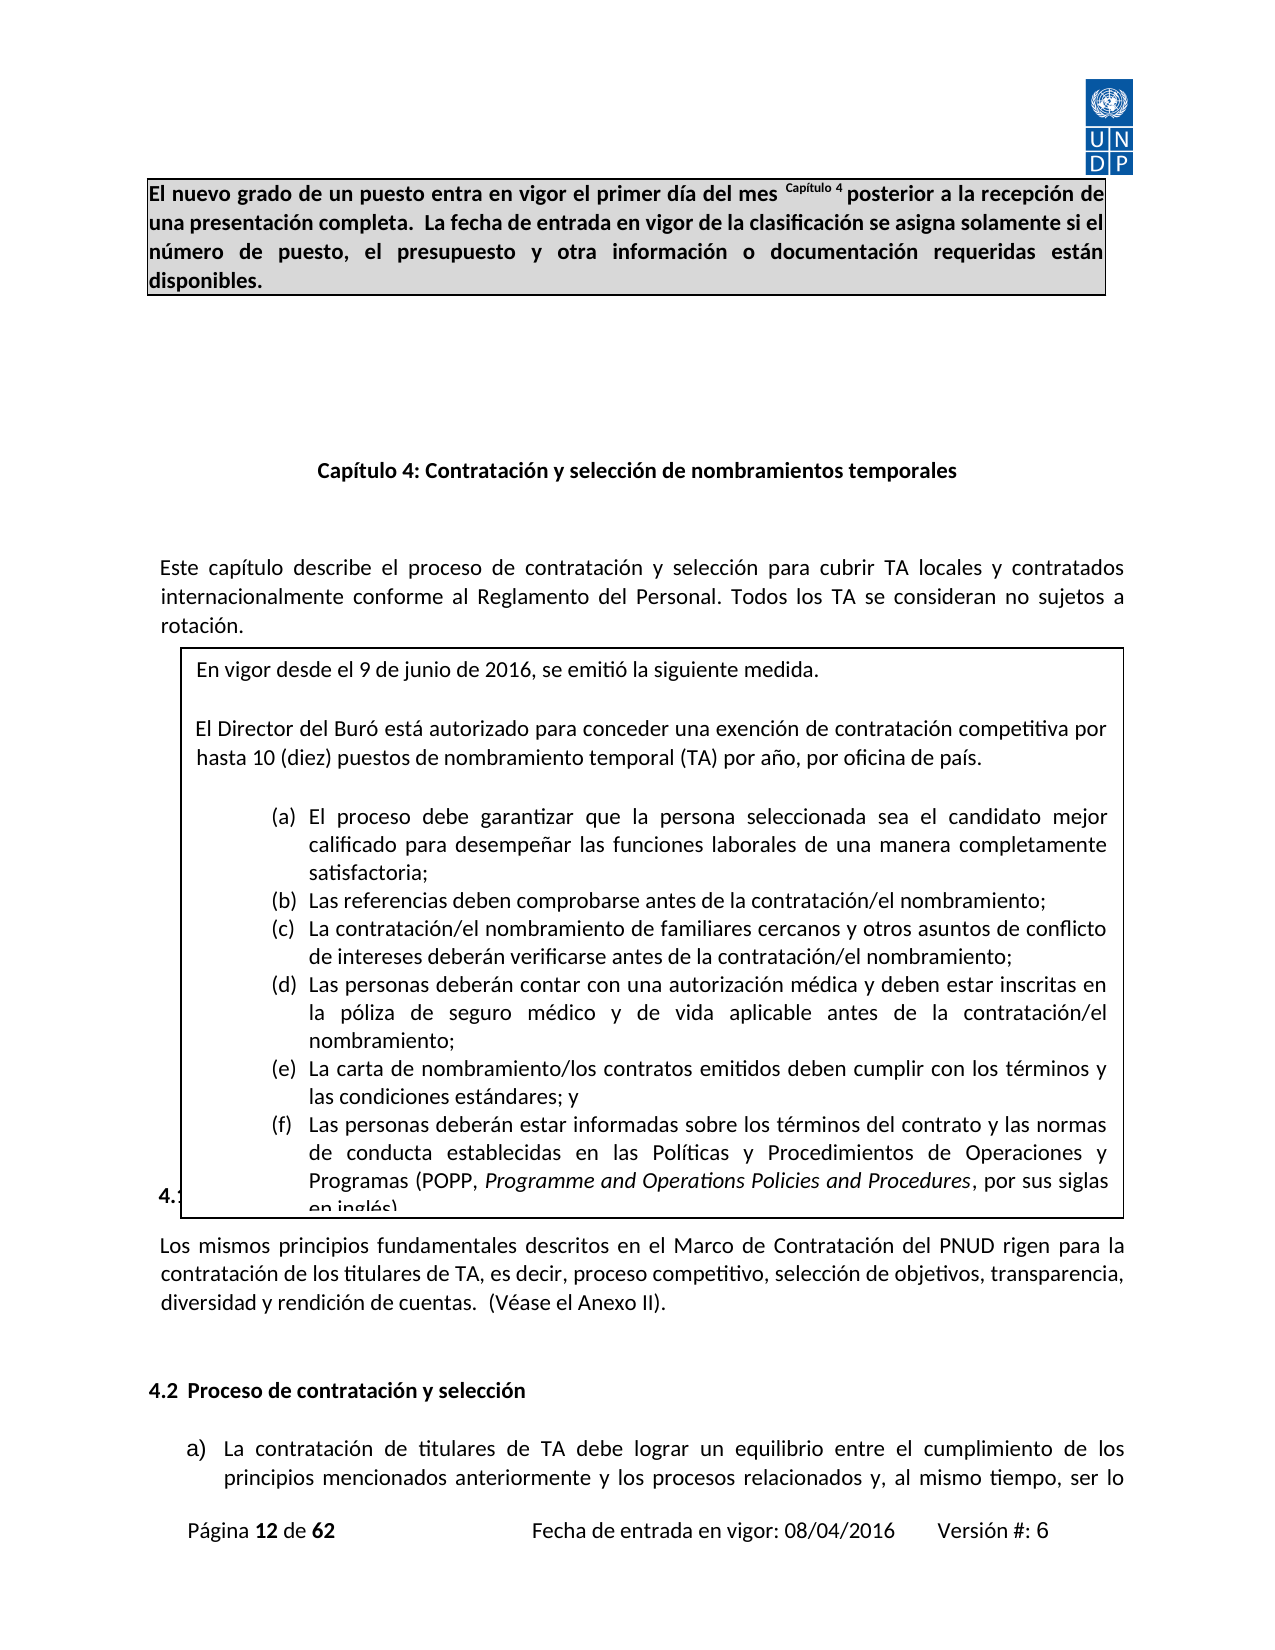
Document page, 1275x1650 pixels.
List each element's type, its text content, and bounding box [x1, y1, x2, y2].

text Los mismos principios fundamentales descritos en el Marco de Contratación del PNUD rigen para la contratación de los titulares de TA, es decir, proceso competitivo, selección de objetivos, transparencia, diversidad y rendición de cuentas. (Véase el Anexo II). [159, 1213, 1126, 1316]
subtitle 4.2 Proceso de contratación y selección [112, 1377, 1133, 1404]
subtitle 4.1 Principios de contratación [112, 1181, 180, 1209]
picture [1084, 79, 1133, 176]
subtitle Capítulo 4: Contratación y selección de nombramientos temporales [180, 456, 1095, 484]
text El nuevo grado de un puesto entra en vigor el primer día del mes Capítulo 4 posterior a la recepción de una presentación completa. La fecha de entrada en vigor de la clasificación se asigna solamente si el número de puesto, el presupuesto y otra información o documentación requeridas están disponibles. [148, 180, 1105, 294]
text Este capítulo describe el proceso de contratación y selección para cubrir TA locales y contratados internacionalmente conforme al Reglamento del Personal. Todos los TA se consideran no sujetos a rotación. [159, 553, 1126, 639]
